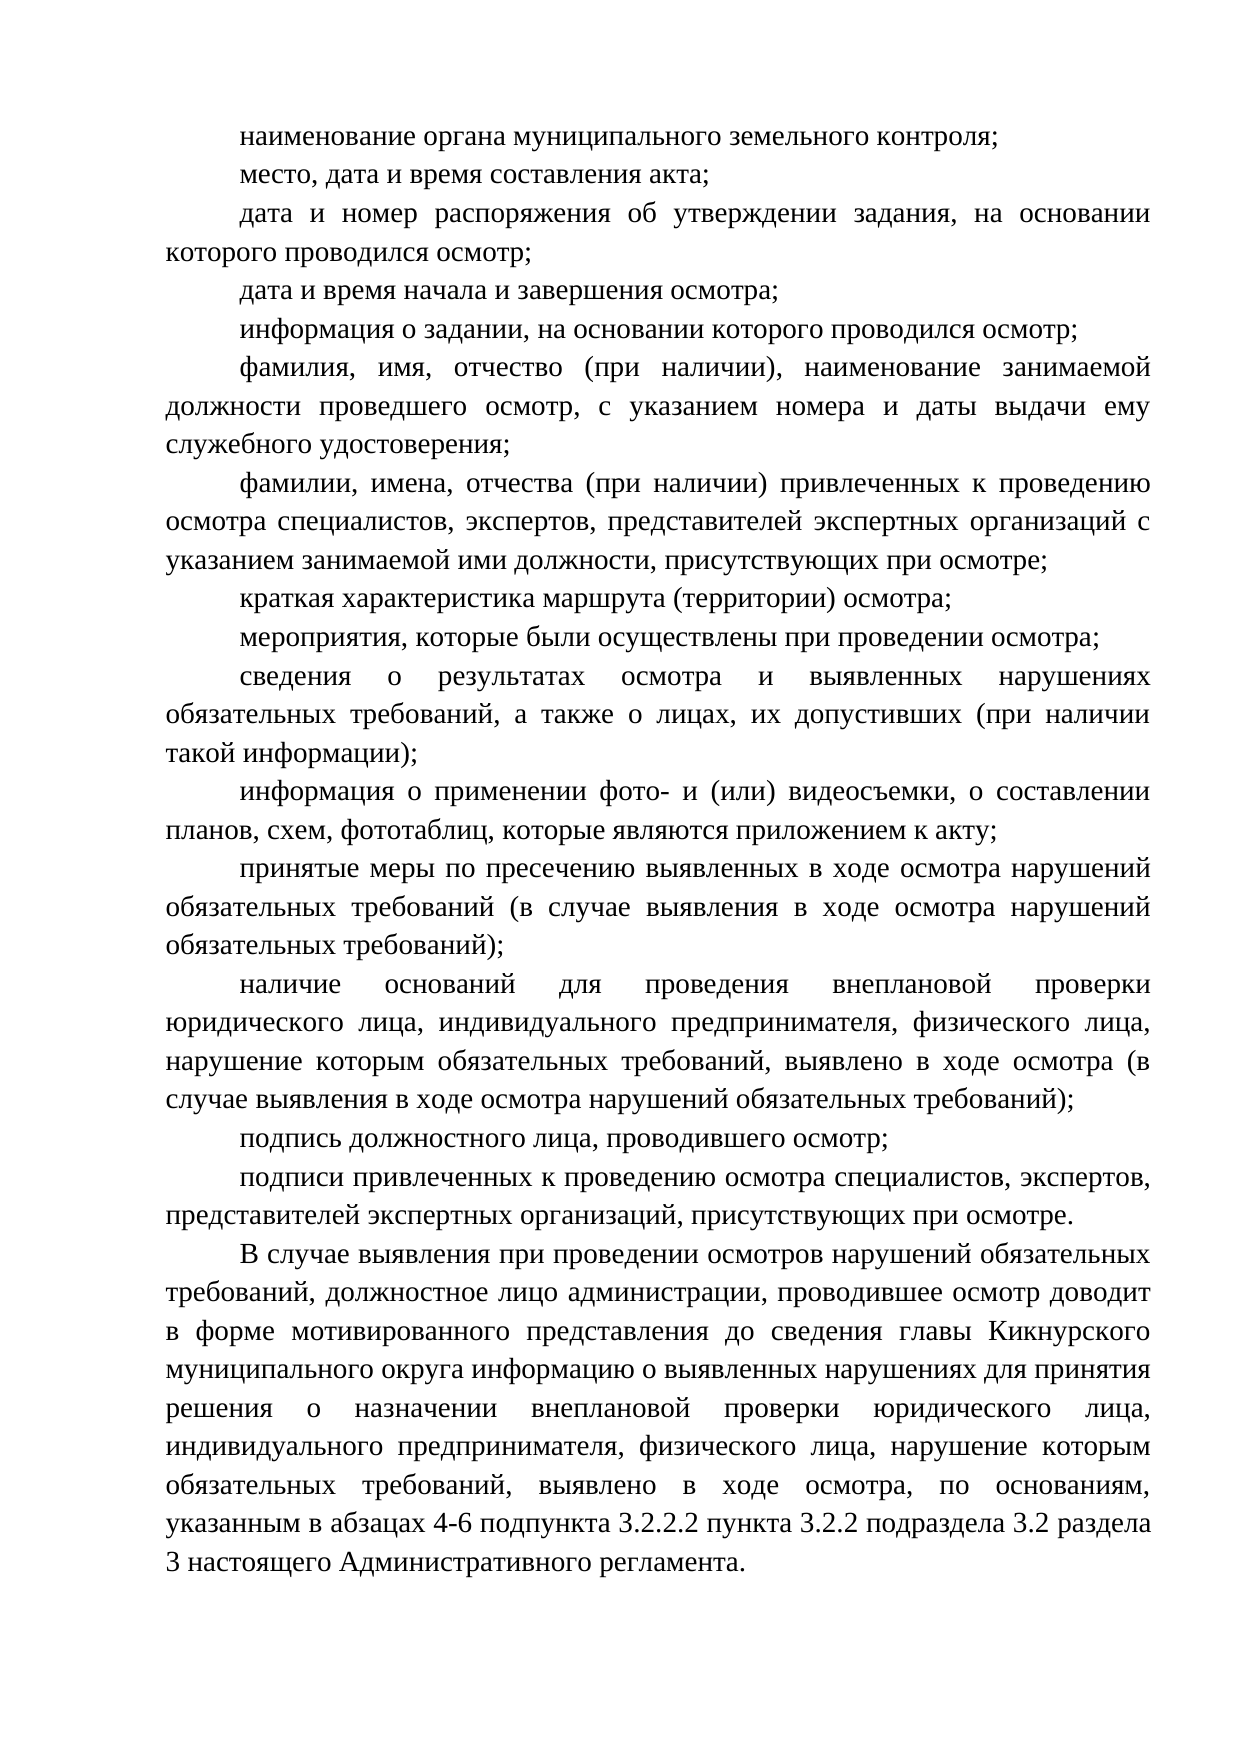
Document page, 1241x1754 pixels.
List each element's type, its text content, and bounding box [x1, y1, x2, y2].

text дата и номер распоряжения об утверждении задания, на основании которого проводился осмотр; [165, 195, 1152, 267]
text информация о применении фото- и (или) видеосъемки, о составлении планов, схем, фототаблиц, которые являются приложением к акту; [165, 773, 1152, 845]
text фамилия, имя, отчество (при наличии), наименование занимаемой должности проведшего осмотр, с указанием номера и даты выдачи ему служебного удостоверения; [165, 349, 1152, 460]
text В случае выявления при проведении осмотров нарушений обязательных требований, должностное лицо администрации, проводившее осмотр доводит в форме мотивированного представления до сведения главы Кикнурского муниципального округа информацию о выявленных нарушениях для принятия решения о назначении внеплановой проверки юридического лица, индивидуального предпринимателя, физического лица, нарушение которым обязательных требований, выявлено в ходе осмотра, по основаниям, указанным в абзацах 4-6 подпункта 3.2.2.2 пункта 3.2.2 подраздела 3.2 раздела 3 настоящего Административного регламента. [165, 1236, 1152, 1578]
text подписи привлеченных к проведению осмотра специалистов, экспертов, представителей экспертных организаций, присутствующих при осмотре. [165, 1159, 1152, 1231]
text наименование органа муниципального земельного контроля; [165, 118, 1152, 152]
text сведения о результатах осмотра и выявленных нарушениях обязательных требований, а также о лицах, их допустивших (при наличии такой информации); [165, 658, 1152, 768]
text информация о задании, на основании которого проводился осмотр; [165, 311, 1152, 344]
text фамилии, имена, отчества (при наличии) привлеченных к проведению осмотра специалистов, экспертов, представителей экспертных организаций с указанием занимаемой ими должности, присутствующих при осмотре; [165, 465, 1152, 576]
text место, дата и время составления акта; [165, 157, 1152, 190]
text краткая характеристика маршрута (территории) осмотра; [165, 581, 1152, 614]
text дата и время начала и завершения осмотра; [165, 272, 1152, 306]
text принятые меры по пресечению выявленных в ходе осмотра нарушений обязательных требований (в случае выявления в ходе осмотра нарушений обязательных требований); [165, 850, 1152, 961]
text мероприятия, которые были осуществлены при проведении осмотра; [165, 619, 1152, 653]
text подпись должностного лица, проводившего осмотр; [165, 1120, 1152, 1154]
text наличие оснований для проведения внеплановой проверки юридического лица, индивидуального предпринимателя, физического лица, нарушение которым обязательных требований, выявлено в ходе осмотра (в случае выявления в ходе осмотра нарушений обязательных требований); [165, 966, 1152, 1115]
